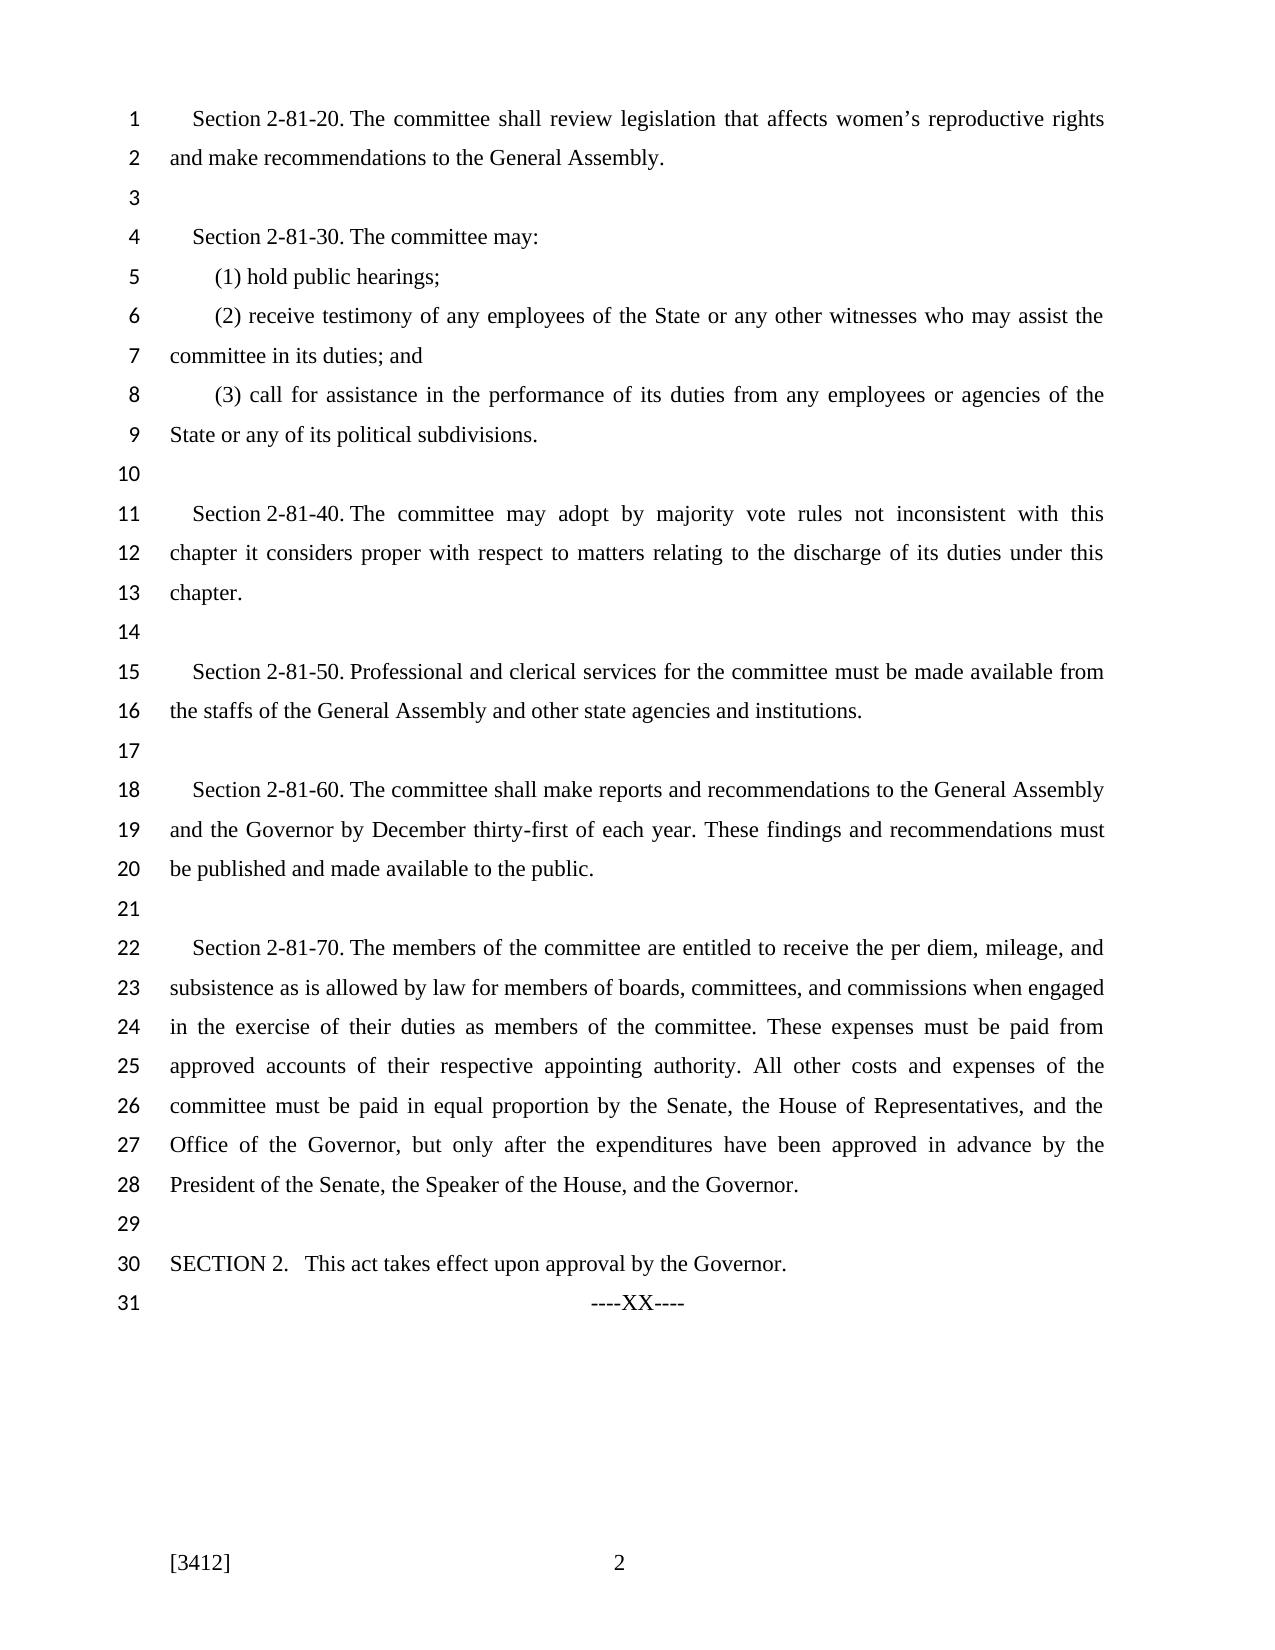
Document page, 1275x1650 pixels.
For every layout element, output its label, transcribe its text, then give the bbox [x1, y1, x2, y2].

text (3) call for assistance in the performance of its duties from any employees or agencies of the State or any of its political subdivisions. [169, 381, 1106, 447]
text Section 2‑81‑40. The committee may adopt by majority vote rules not inconsistent with this chapter it considers proper with respect to matters relating to the discharge of its duties under this chapter. [169, 500, 1106, 605]
text Section 2‑81‑70. The members of the committee are entitled to receive the per diem, mileage, and subsistence as is allowed by law for members of boards, committees, and commissions when engaged in the exercise of their duties as members of the committee. These expenses must be paid from approved accounts of their respective appointing authority. All other costs and expenses of the committee must be paid in equal proportion by the Senate, the House of Representatives, and the Office of the Governor, but only after the expenditures have been approved in advance by the President of the Senate, the Speaker of the House, and the Governor. [169, 934, 1106, 1197]
text SECTION 2. This act takes effect upon approval by the Governor. [169, 1250, 1106, 1276]
text Section 2‑81‑20. The committee shall review legislation that affects women’s reproductive rights and make recommendations to the General Assembly. [169, 105, 1106, 171]
text Section 2‑81‑50. Professional and clerical services for the committee must be made available from the staffs of the General Assembly and other state agencies and institutions. [169, 658, 1106, 723]
text (2) receive testimony of any employees of the State or any other witnesses who may assist the committee in its duties; and [169, 302, 1106, 368]
text Section 2‑81‑30. The committee may: [169, 223, 1106, 250]
text Section 2‑81‑60. The committee shall make reports and recommendations to the General Assembly and the Governor by December thirty‑first of each year. These findings and recommendations must be published and made available to the public. [169, 776, 1106, 881]
text (1) hold public hearings; [169, 263, 1106, 289]
text ----XX---- [169, 1289, 1106, 1316]
